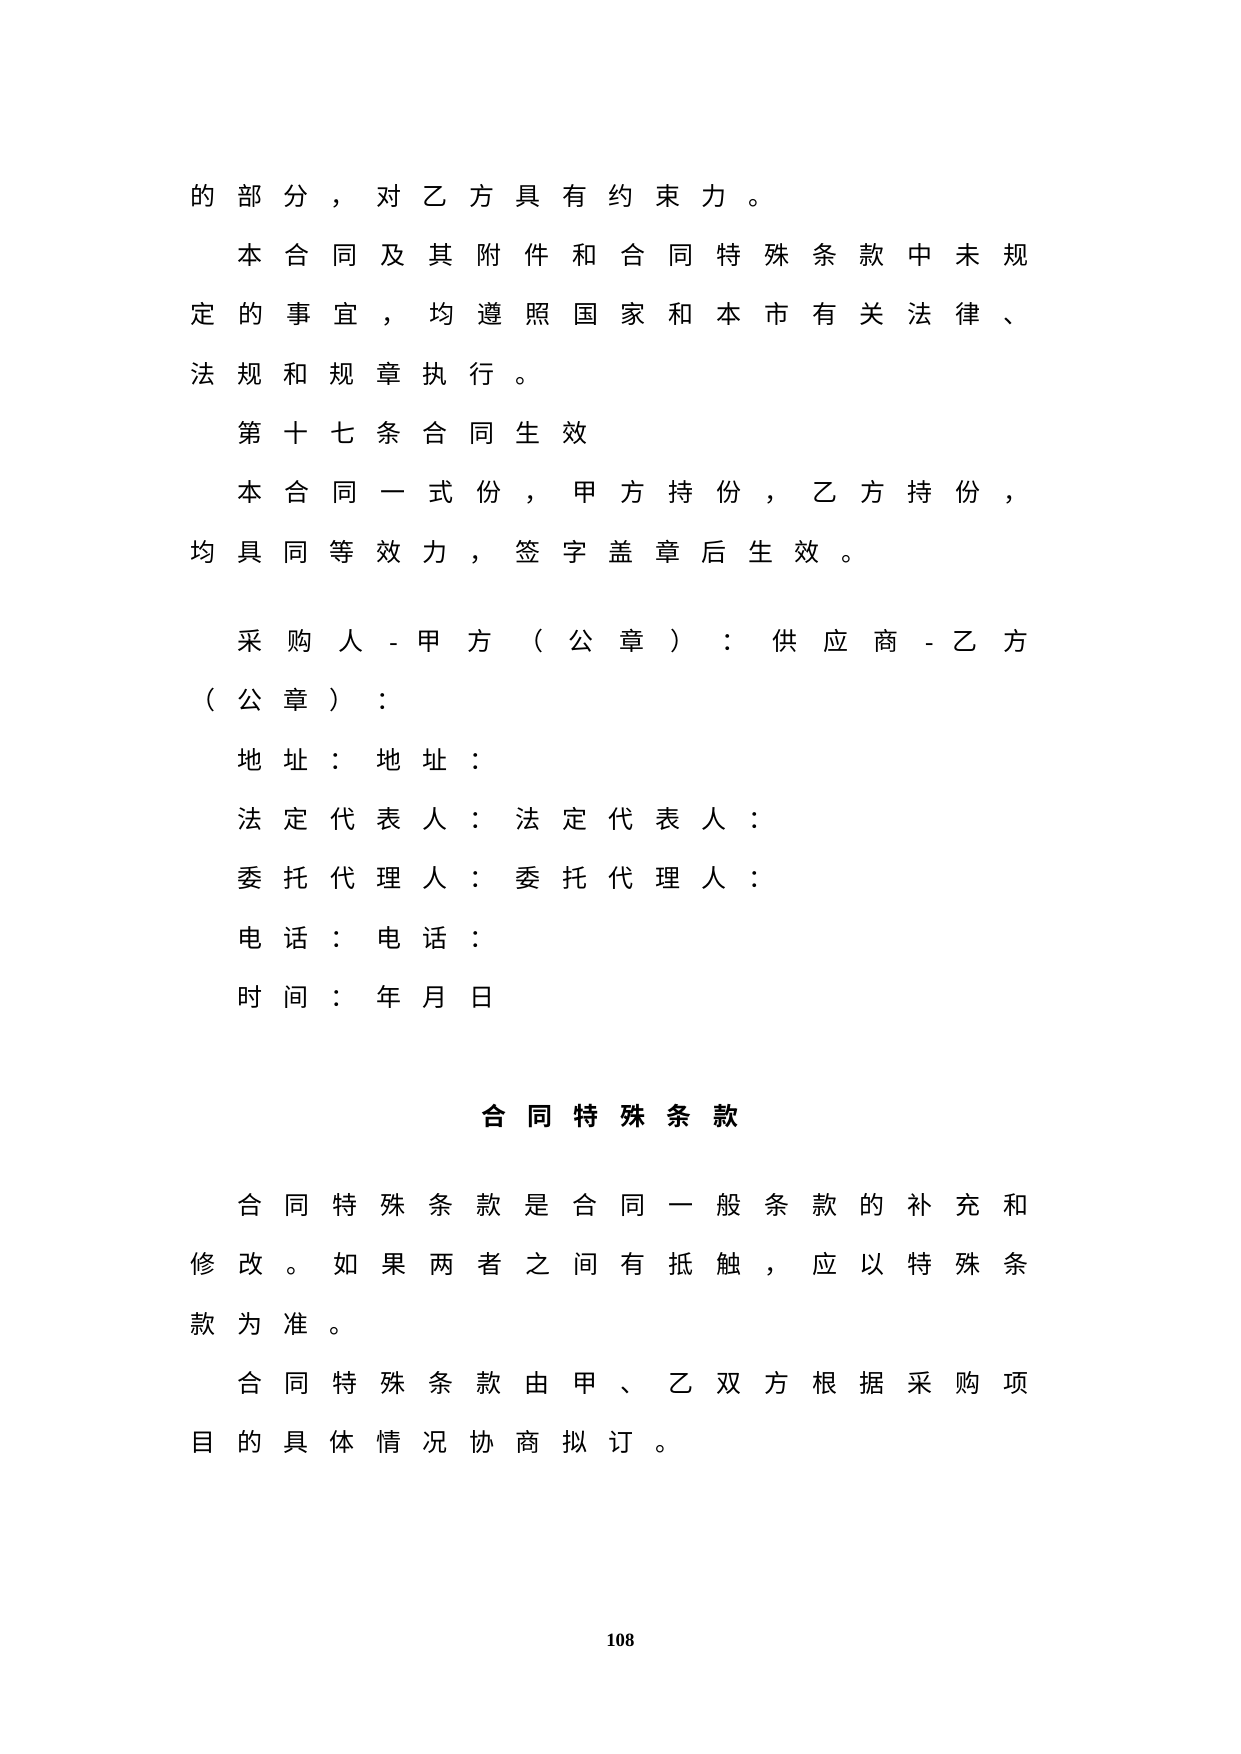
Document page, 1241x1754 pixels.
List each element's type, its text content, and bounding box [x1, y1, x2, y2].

text 地址：地址： [190, 728, 1050, 788]
text 本合同一式份，甲方持份，乙方持份，均具同等效力，签字盖章后生效。 [190, 461, 1050, 580]
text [190, 164, 1050, 224]
text 本合同及其附件和合同特殊条款中未规定的事宜，均遵照国家和本市有关法律、法规和规章执行。 [190, 224, 1050, 402]
text 时间：年月日 [190, 966, 1050, 1025]
text 采购人-甲方（公章）：供应商-乙方（公章）： [190, 610, 1050, 728]
text 合同特殊条款由甲、乙双方根据采购项目的具体情况协商拟订。 [190, 1352, 1050, 1471]
text 第十七条合同生效 [190, 402, 1050, 461]
text 合同特殊条款 [190, 1085, 1050, 1144]
text 委托代理人：委托代理人： [190, 847, 1050, 907]
text 合同特殊条款是合同一般条款的补充和修改。如果两者之间有抵触，应以特殊条款为准。 [190, 1174, 1050, 1352]
text 电话：电话： [190, 907, 1050, 966]
text 法定代表人：法定代表人： [190, 788, 1050, 847]
